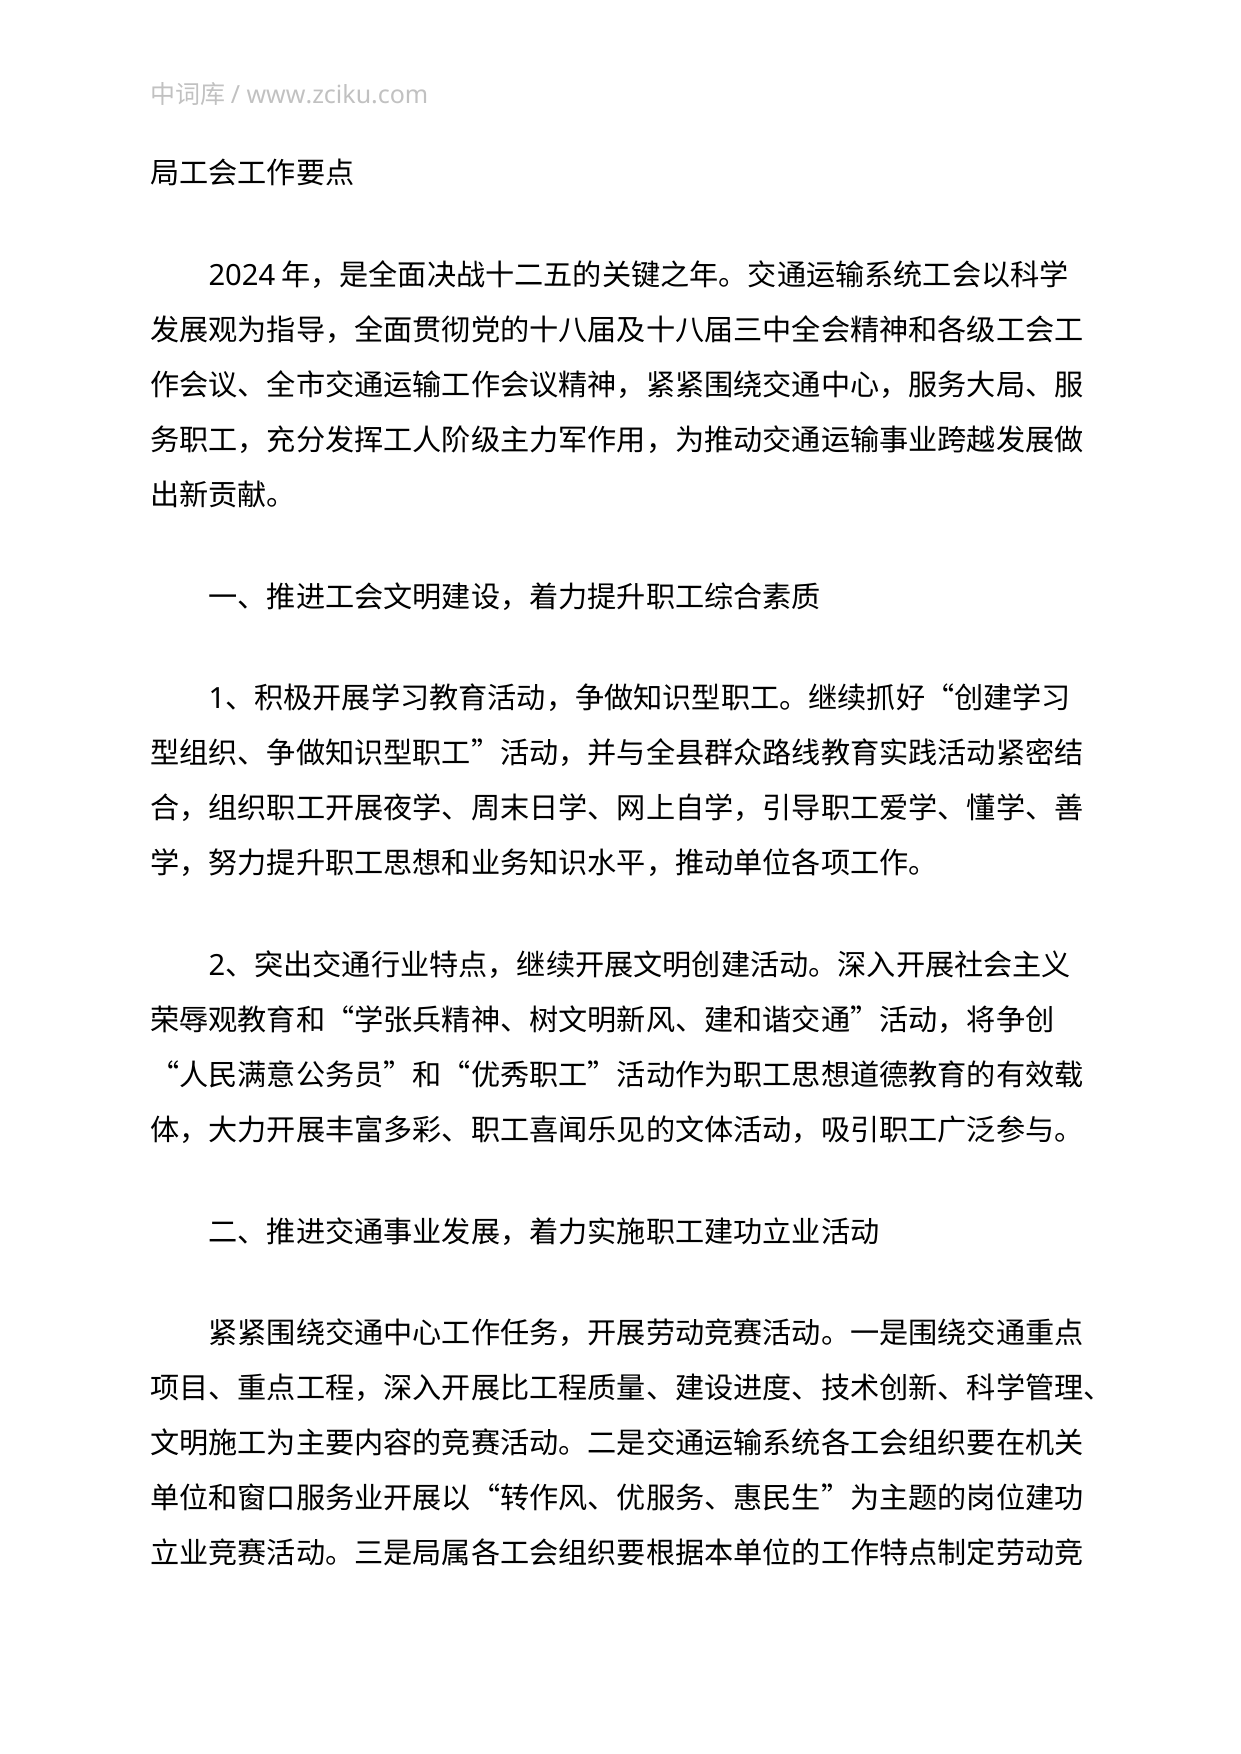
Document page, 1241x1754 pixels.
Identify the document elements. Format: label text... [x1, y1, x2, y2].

text 2024年，是全面决战十二五的关键之年。交通运输系统工会以科学发展观为指导，全面贯彻党的十八届及十八届三中全会精神和各级工会工作会议、全市交通运输工作会议精神，紧紧围绕交通中心，服务大局、服务职工，充分发挥工人阶级主力军作用，为推动交通运输事业跨越发展做出新贡献。 [150, 252, 1090, 514]
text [150, 1310, 1090, 1572]
text 2、突出交通行业特点，继续开展文明创建活动。深入开展社会主义荣辱观教育和“学张兵精神、树文明新风、建和谐交通”活动，将争创“人民满意公务员”和“优秀职工”活动作为职工思想道德教育的有效载体，大力开展丰富多彩、职工喜闻乐见的文体活动，吸引职工广泛参与。 [150, 942, 1090, 1149]
text 1、积极开展学习教育活动，争做知识型职工。继续抓好“创建学习型组织、争做知识型职工”活动，并与全县群众路线教育实践活动紧密结合，组织职工开展夜学、周末日学、网上自学，引导职工爱学、懂学、善学，努力提升职工思想和业务知识水平，推动单位各项工作。 [150, 675, 1090, 882]
text 二、推进交通事业发展，着力实施职工建功立业活动 [150, 1208, 1090, 1250]
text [150, 150, 1090, 192]
text 一、推进工会文明建设，着力提升职工综合素质 [150, 573, 1090, 616]
